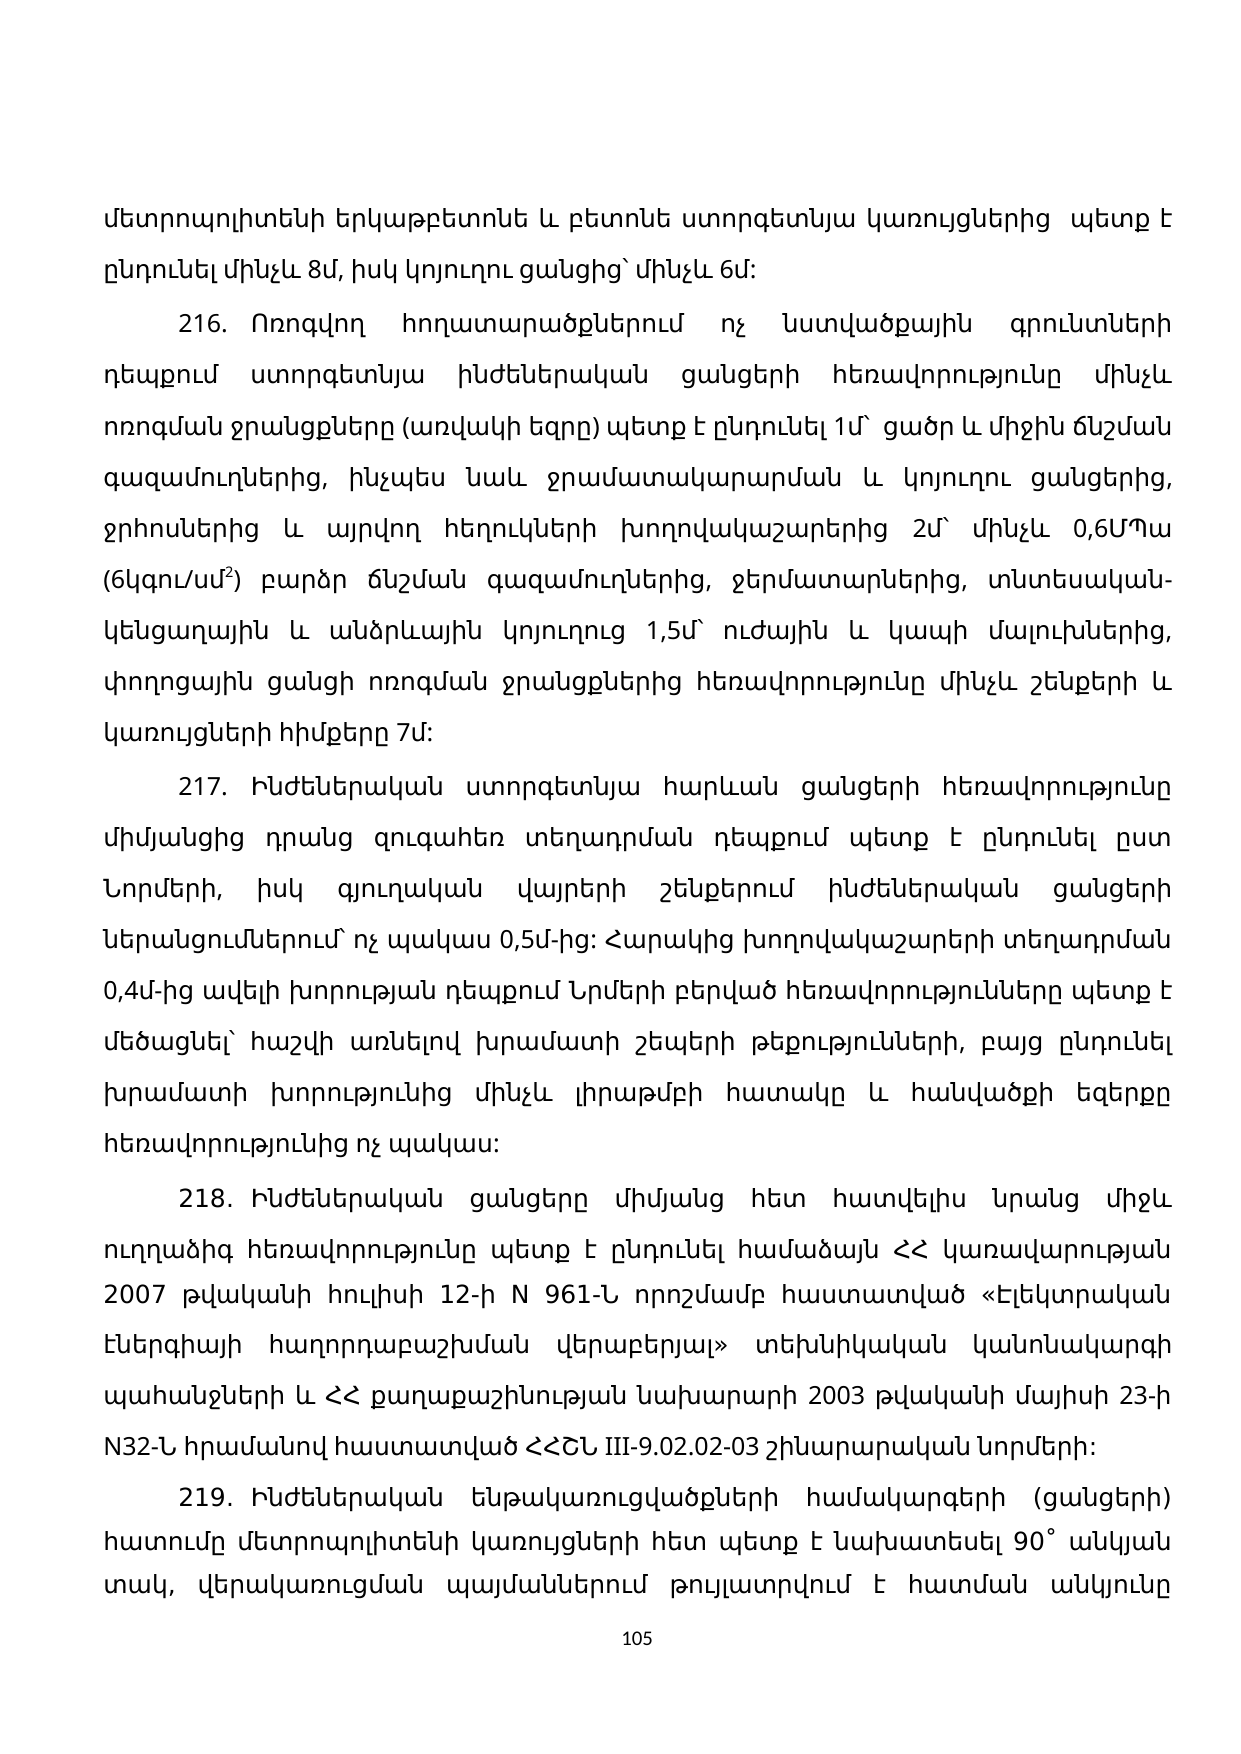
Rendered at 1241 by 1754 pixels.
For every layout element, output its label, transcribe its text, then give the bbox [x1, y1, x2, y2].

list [103, 201, 1172, 286]
list Ինժեներական ցանցերը միմյանց հետ հատվելիս նրանց միջև ուղղաձիգ հեռավորությունը պետք է ընդունել համաձայն ՀՀ կառավարության 2007 թվականի հուլիսի 12-ի N 961-Ն որոշմամբ հաստատված «Էլեկտրական էներգիայի հաղորդաբաշխման վերաբերյալ» տեխնիկական կանոնակարգի պահանջների և ՀՀ քաղաքաշինության նախարարի 2003 թվականի մայիսի 23-ի N32-Ն հրամանով հաստատված ՀՀՇՆ III-9.02.02-03 շինարարական նորմերի: [103, 1181, 1172, 1463]
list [103, 1483, 1172, 1600]
list Ոռոգվող հողատարածքներում ոչ նստվածքային գրունտների դեպքում ստորգետնյա ինժեներական ցանցերի հեռավորությունը մինչև ոռոգման ջրանցքները (առվակի եզրը) պետք է ընդունել 1մ՝ ցածր և միջին ճնշման գազամուղներից, ինչպես նաև ջրամատակարարման և կոյուղու ցանցերից, ջրհոսներից և այրվող հեղուկների խողովակաշարերից 2մ՝ մինչև 0,6ՄՊա (6կգու/սմ2) բարձր ճնշման գազամուղներից, ջերմատարներից, տնտեսական-կենցաղային և անձրևային կոյուղուց 1,5մ՝ ուժային և կապի մալուխներից, փողոցային ցանցի ոռոգման ջրանցքներից հեռավորությունը մինչև շենքերի և կառույցների հիմքերը 7մ: [103, 306, 1172, 748]
list Ինժեներական ստորգետնյա հարևան ցանցերի հեռավորությունը միմյանցից դրանց զուգահեռ տեղադրման դեպքում պետք է ընդունել ըստ Նորմերի, իսկ գյուղական վայրերի շենքերում ինժեներական ցանցերի ներանցումներում՝ ոչ պակաս 0,5մ-ից: Հարակից խողովակաշարերի տեղադրման 0,4մ-ից ավելի խորության դեպքում Նրմերի բերված հեռավորությունները պետք է մեծացնել՝ հաշվի առնելով խրամատի շեպերի թեքությունների, բայց ընդունել խրամատի խորությունից մինչև լիրաթմբի հատակը և հանվածքի եզերքը հեռավորությունից ոչ պակաս: [103, 769, 1172, 1160]
